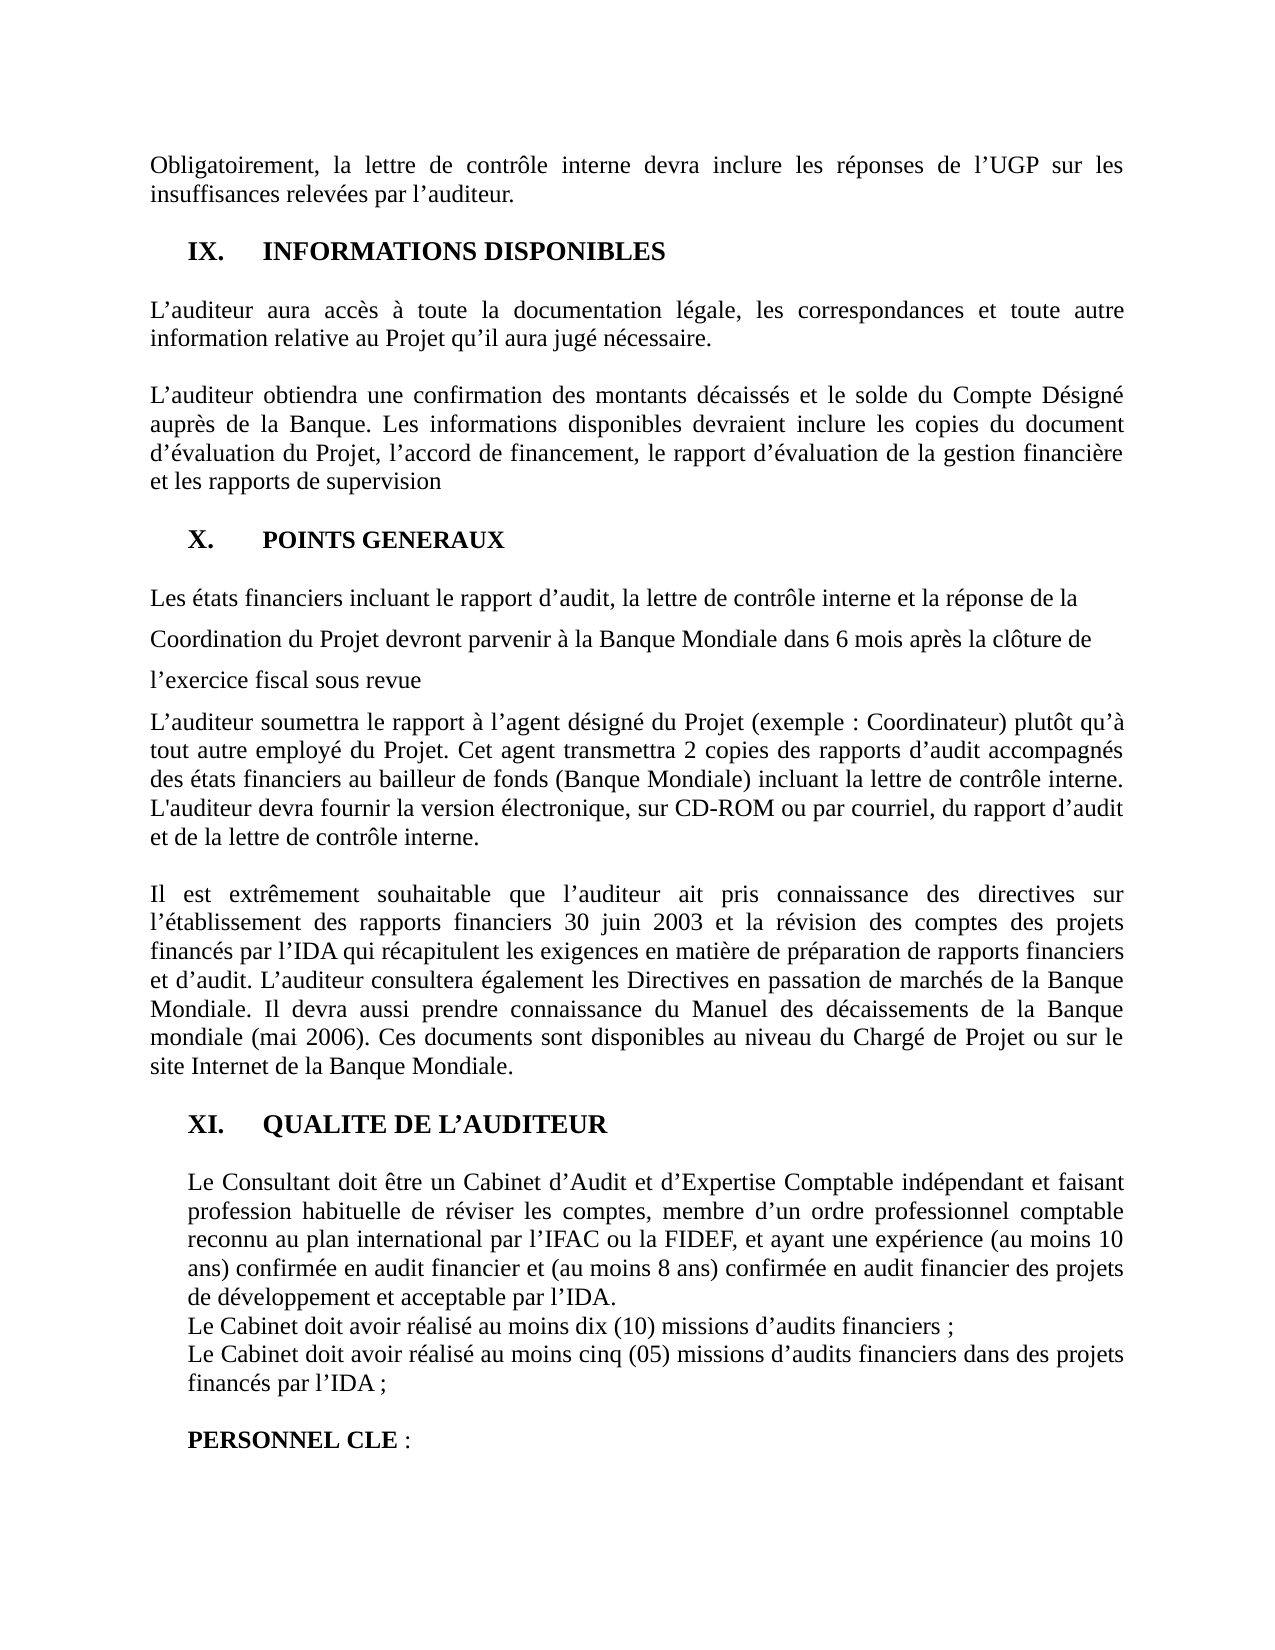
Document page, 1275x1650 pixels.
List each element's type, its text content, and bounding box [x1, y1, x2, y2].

text Le Cabinet doit avoir réalisé au moins dix (10) missions d’audits financiers ; [187, 1311, 1125, 1339]
text Obligatoirement, la lettre de contrôle interne devra inclure les réponses de l’UGP sur les insuffisances relevées par l’auditeur. [150, 150, 1125, 207]
text PERSONNEL CLE : [187, 1425, 1125, 1454]
text Les états financiers incluant le rapport d’audit, la lettre de contrôle interne et la réponse de la [150, 583, 1125, 612]
text L’auditeur soumettra le rapport à l’agent désigné du Projet (exemple : Coordinateur) plutôt qu’à tout autre employé du Projet. Cet agent transmettra 2 copies des rapports d’audit accompagnés des états financiers au bailleur de fonds (Banque Mondiale) incluant la lettre de contrôle interne. L'auditeur devra fournir la version électronique, sur CD-ROM ou par courriel, du rapport d’audit et de la lettre de contrôle interne. [150, 707, 1125, 851]
text Le Cabinet doit avoir réalisé au moins cinq (05) missions d’audits financiers dans des projets financés par l’IDA ; [187, 1339, 1125, 1397]
text L’auditeur aura accès à toute la documentation légale, les correspondances et toute autre information relative au Projet qu’il aura jugé nécessaire. [150, 295, 1125, 352]
list POINTS GENERAUX [187, 523, 1125, 554]
list QUALITE DE L’AUDITEUR [187, 1108, 1125, 1139]
text Le Consultant doit être un Cabinet d’Audit et d’Expertise Comptable indépendant et faisant profession habituelle de réviser les comptes, membre d’un ordre professionnel comptable reconnu au plan international par l’IFAC ou la FIDEF, et ayant une expérience (au moins 10 ans) confirmée en audit financier et (au moins 8 ans) confirmée en audit financier des projets de développement et acceptable par l’IDA. [187, 1167, 1125, 1311]
text Coordination du Projet devront parvenir à la Banque Mondiale dans 6 mois après la clôture de [150, 624, 1125, 653]
text Il est extrêmement souhaitable que l’auditeur ait pris connaissance des directives sur l’établissement des rapports financiers 30 juin 2003 et la révision des comptes des projets financés par l’IDA qui récapitulent les exigences en matière de préparation de rapports financiers et d’audit. L’auditeur consultera également les Directives en passation de marchés de la Banque Mondiale. Il devra aussi prendre connaissance du Manuel des décaissements de la Banque mondiale (mai 2006). Ces documents sont disponibles au niveau du Chargé de Projet ou sur le site Internet de la Banque Mondiale. [150, 879, 1125, 1080]
list INFORMATIONS DISPONIBLES [187, 236, 1125, 267]
text l’exercice fiscal sous revue [150, 666, 1125, 694]
text L’auditeur obtiendra une confirmation des montants décaissés et le solde du Compte Désigné auprès de la Banque. Les informations disponibles devraient inclure les copies du document d’évaluation du Projet, l’accord de financement, le rapport d’évaluation de la gestion financière et les rapports de supervision [150, 380, 1125, 495]
